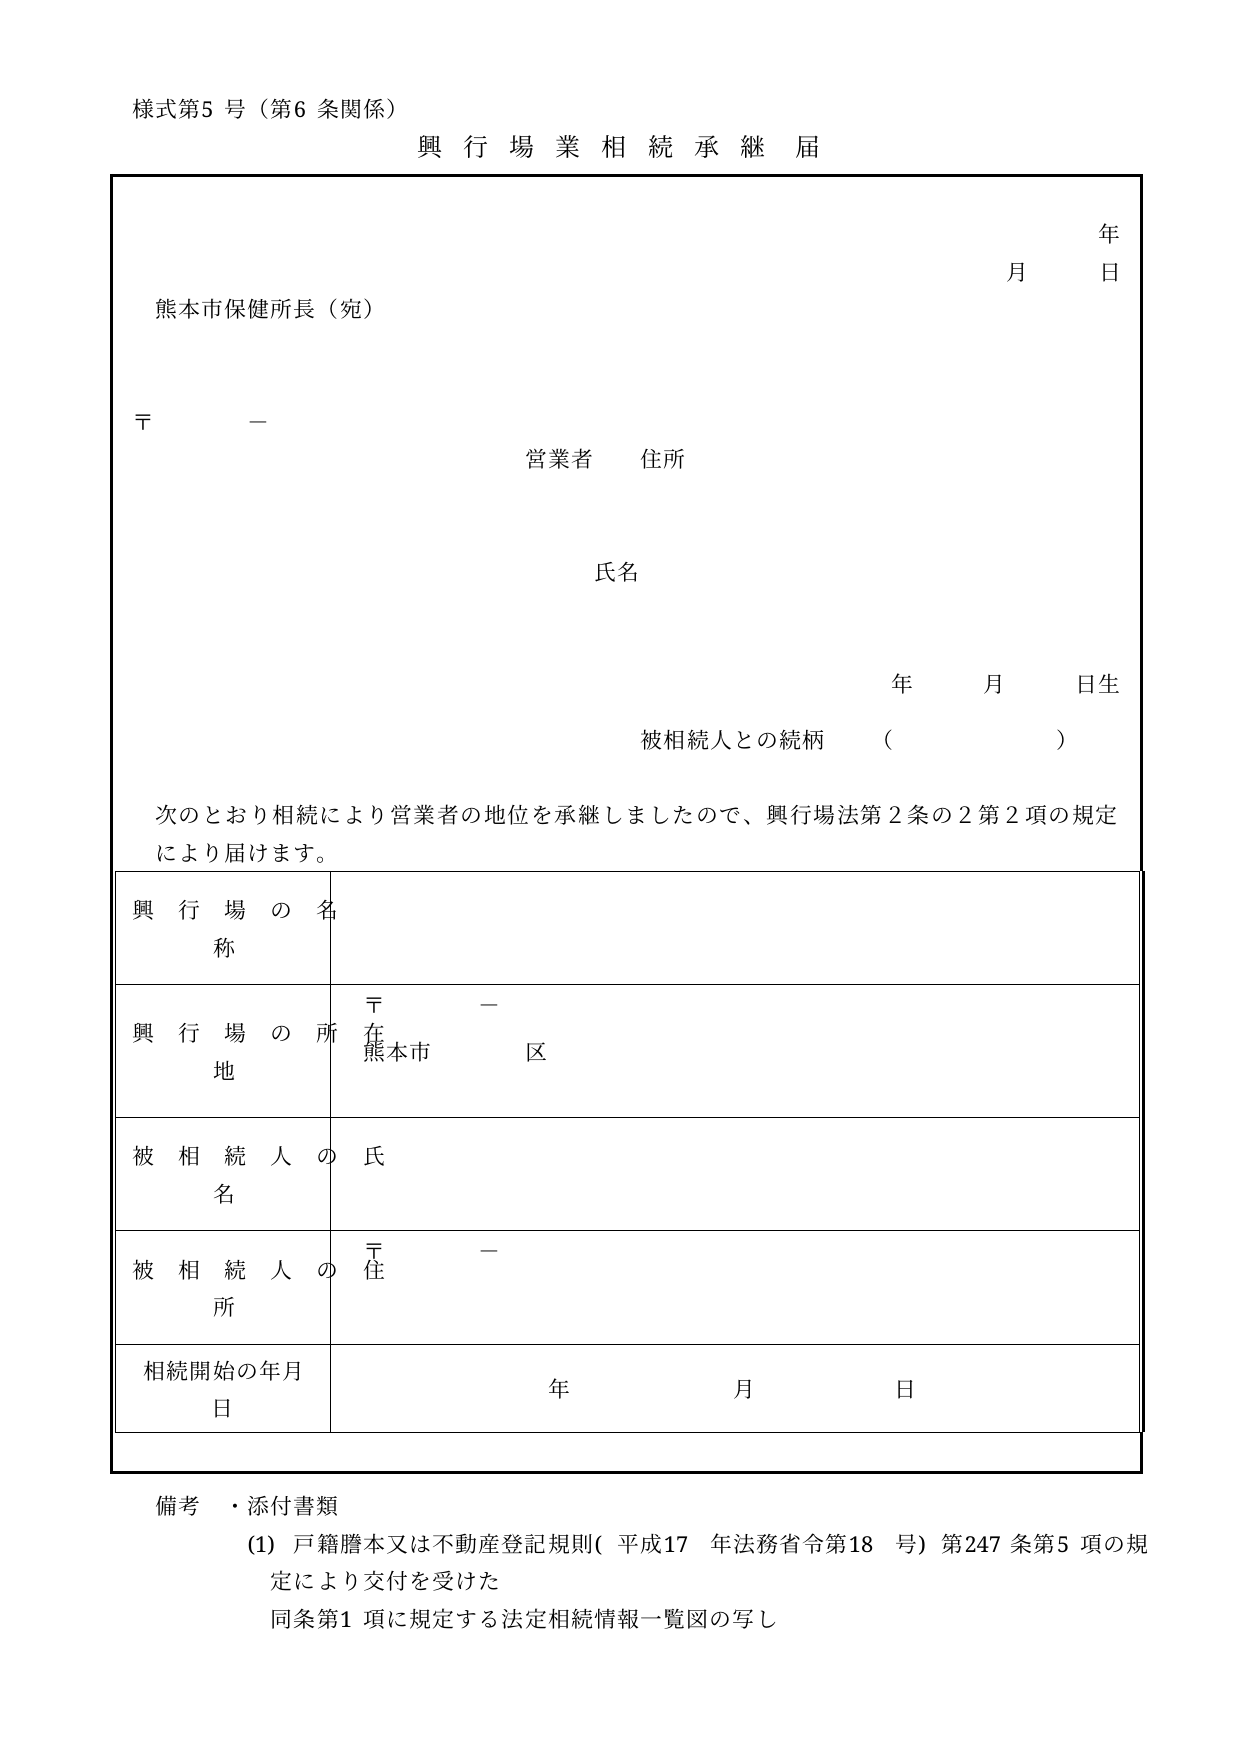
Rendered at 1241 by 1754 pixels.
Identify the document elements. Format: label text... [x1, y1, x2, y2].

table_cell 被相続人の住所 [116, 1231, 330, 1344]
table_cell 〒 － [331, 1231, 1139, 1344]
table_cell [331, 1118, 1139, 1230]
table_cell [331, 872, 1139, 984]
table_cell 相続開始の年月日 [116, 1345, 330, 1432]
table_cell 〒 － 熊本市 区 [331, 985, 1139, 1117]
text 興行場業相続承継届 [109, 127, 1149, 164]
text 備考 ・添付書類 [109, 1486, 1149, 1524]
text 様式第5号（第6条関係） [109, 89, 1149, 127]
table_cell 興行場の所在地 [116, 985, 330, 1117]
table_cell 年 月 日 [331, 1345, 1139, 1432]
text (1) 戸籍謄本又は不動産登記規則(平成17年法務省令第18号)第247条第5項の規定により交付を受けた 同条第1項に規定する法定相続情報一覧図の写し [109, 1524, 1149, 1636]
table_cell 興行場の名称 [116, 872, 330, 984]
table_header 年 月 日 熊本市保健所長（宛） 〒 － 営業者 住所 氏名 年 月 日生 被相続人との続柄 （ ） 次のとおり相続により営業者の地位を承継しましたので、興行場法第２条の２第２項の規定により届けます。 [113, 177, 1140, 871]
table_cell 被相続人の氏名 [116, 1118, 330, 1230]
table_cell [113, 1432, 1140, 1471]
